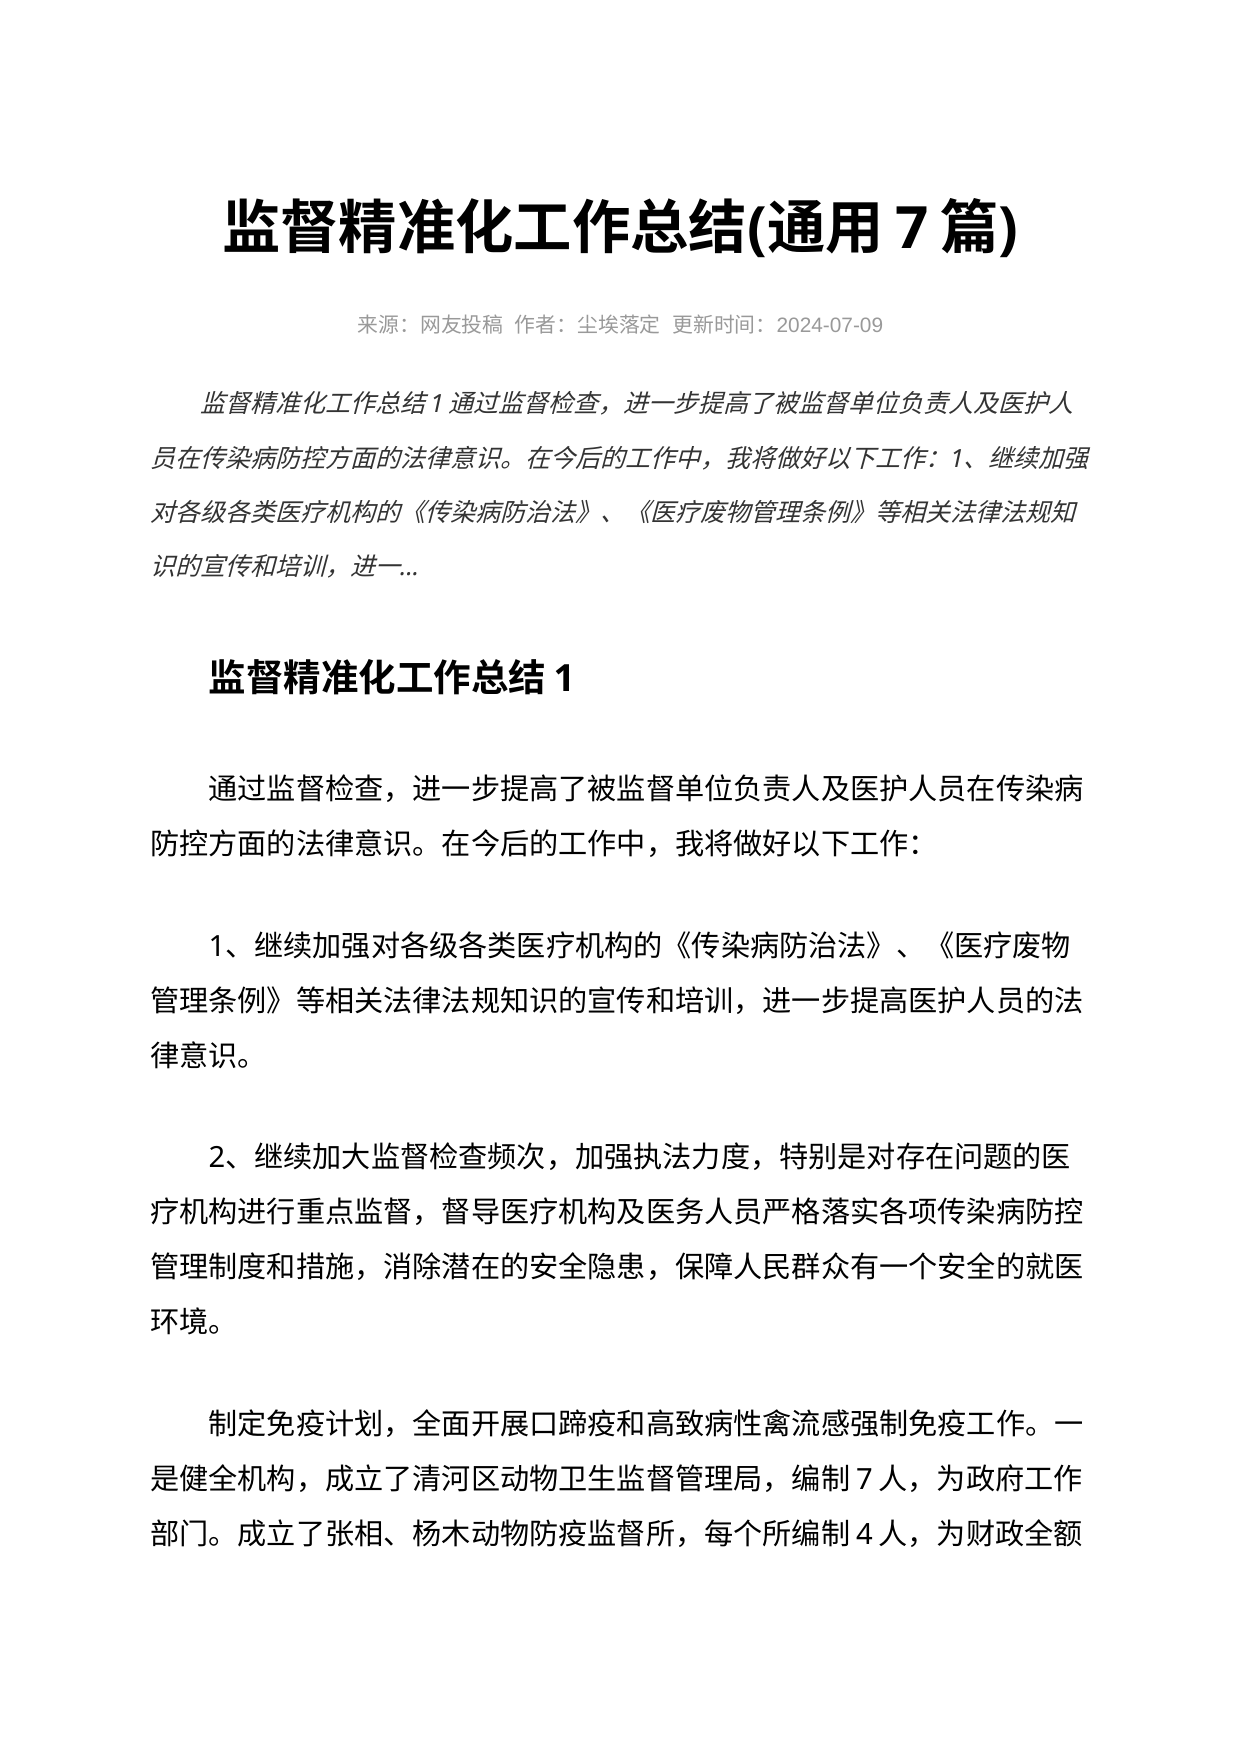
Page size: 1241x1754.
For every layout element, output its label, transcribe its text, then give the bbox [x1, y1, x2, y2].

text 监督精准化工作总结1通过监督检查，进一步提高了被监督单位负责人及医护人员在传染病防控方面的法律意识。在今后的工作中，我将做好以下工作：1、继续加强对各级各类医疗机构的《传染病防治法》、《医疗废物管理条例》等相关法律法规知识的宣传和培训，进一... [150, 384, 1090, 583]
text 2、继续加大监督检查频次，加强执法力度，特别是对存在问题的医疗机构进行重点监督，督导医疗机构及医务人员严格落实各项传染病防控管理制度和措施，消除潜在的安全隐患，保障人民群众有一个安全的就医环境。 [150, 1134, 1090, 1341]
subtitle 监督精准化工作总结(通用7篇) [150, 181, 1090, 266]
text 1、继续加强对各级各类医疗机构的《传染病防治法》、《医疗废物管理条例》等相关法律法规知识的宣传和培训，进一步提高医护人员的法律意识。 [150, 922, 1090, 1074]
text 通过监督检查，进一步提高了被监督单位负责人及医护人员在传染病防控方面的法律意识。在今后的工作中，我将做好以下工作： [150, 766, 1090, 863]
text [150, 1401, 1090, 1553]
text 监督精准化工作总结1 [150, 648, 1090, 703]
text 来源：网友投稿 作者：尘埃落定 更新时间：2024-07-09 [150, 313, 1090, 337]
